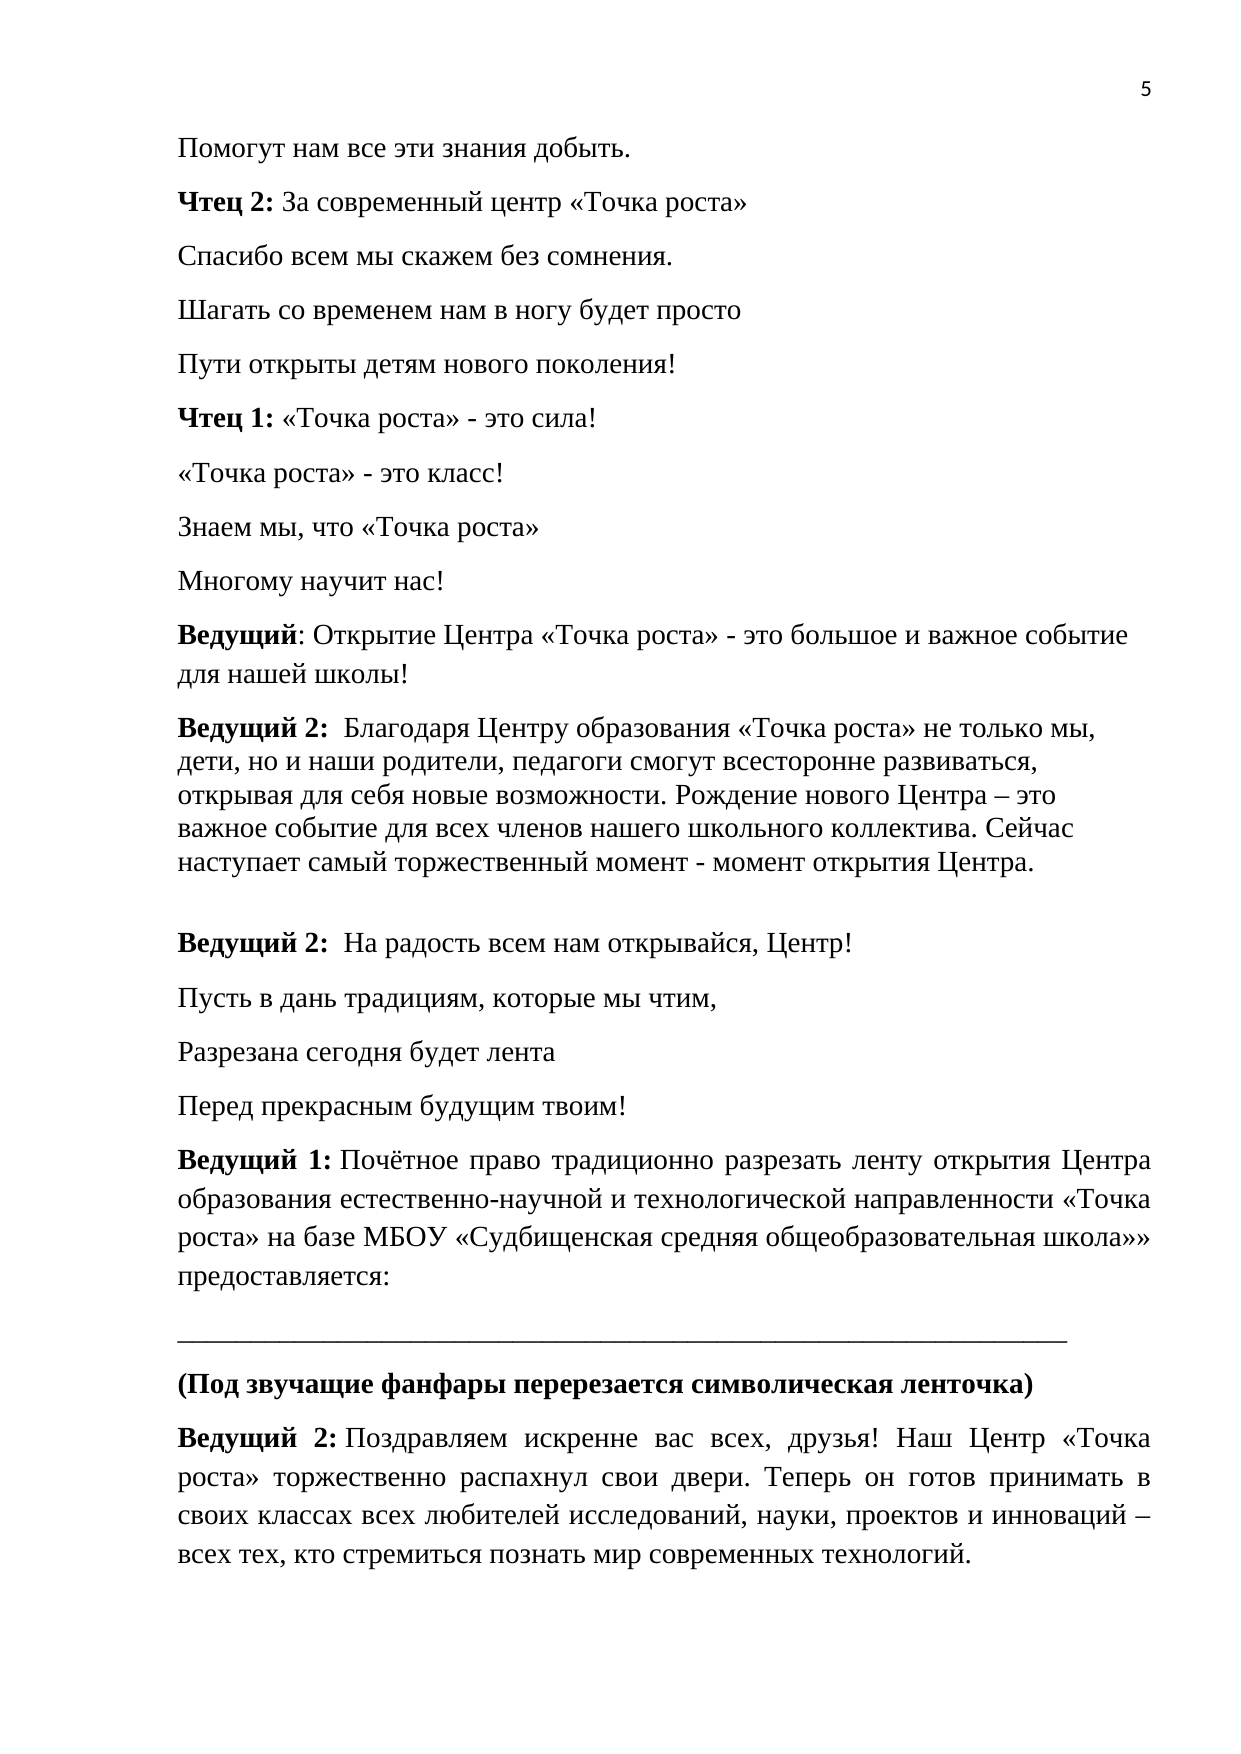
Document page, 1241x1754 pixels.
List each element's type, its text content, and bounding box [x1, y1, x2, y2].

text Пути открыты детям нового поколения! [177, 346, 1152, 380]
text Многому научит нас! [177, 563, 1152, 597]
text (Под звучащие фанфары перерезается символическая ленточка) [177, 1366, 1152, 1400]
text Ведущий 2: Благодаря Центру образования «Точка роста» не только мы, дети, но и наши родители, педагоги смогут всесторонне развиваться, открывая для себя новые возможности. Рождение нового Центра – это важное событие для всех членов нашего школьного коллектива. Сейчас наступает самый торжественный момент - момент открытия Центра. [177, 710, 1152, 878]
text Чтец 1: «Точка роста» - это сила! [177, 401, 1152, 434]
text Шагать со временем нам в ногу будет просто [177, 292, 1152, 326]
text «Точка роста» - это класс! [177, 455, 1152, 488]
text Ведущий 1: Почётное право традиционно разрезать ленту открытия Центра образования естественно-научной и технологической направленности «Точка роста» на базе МБОУ «Судбищенская средняя общеобразовательная школа»» предоставляется: [177, 1142, 1152, 1291]
text Ведущий 2: На радость всем нам открывайся, Центр! [177, 926, 1152, 959]
text Чтец 2: За современный центр «Точка роста» [177, 184, 1152, 217]
text Перед прекрасным будущим твоим! [177, 1088, 1152, 1122]
text Разрезана сегодня будет лента [177, 1034, 1152, 1067]
text Помогут нам все эти знания добыть. [177, 130, 1152, 163]
text Пусть в дань традициям, которые мы чтим, [177, 980, 1152, 1013]
text _____________________________________________________________ [177, 1312, 1152, 1346]
text Знаем мы, что «Точка роста» [177, 509, 1152, 542]
text Ведущий: Открытие Центра «Точка роста» - это большое и важное событие для нашей школы! [177, 617, 1152, 689]
text Спасибо всем мы скажем без сомнения. [177, 238, 1152, 272]
text Ведущий 2: Поздравляем искренне вас всех, друзья! Наш Центр «Точка роста» торжественно распахнул свои двери. Теперь он готов принимать в своих классах всех любителей исследований, науки, проектов и инноваций – всех тех, кто стремиться познать мир современных технологий. [177, 1420, 1152, 1569]
